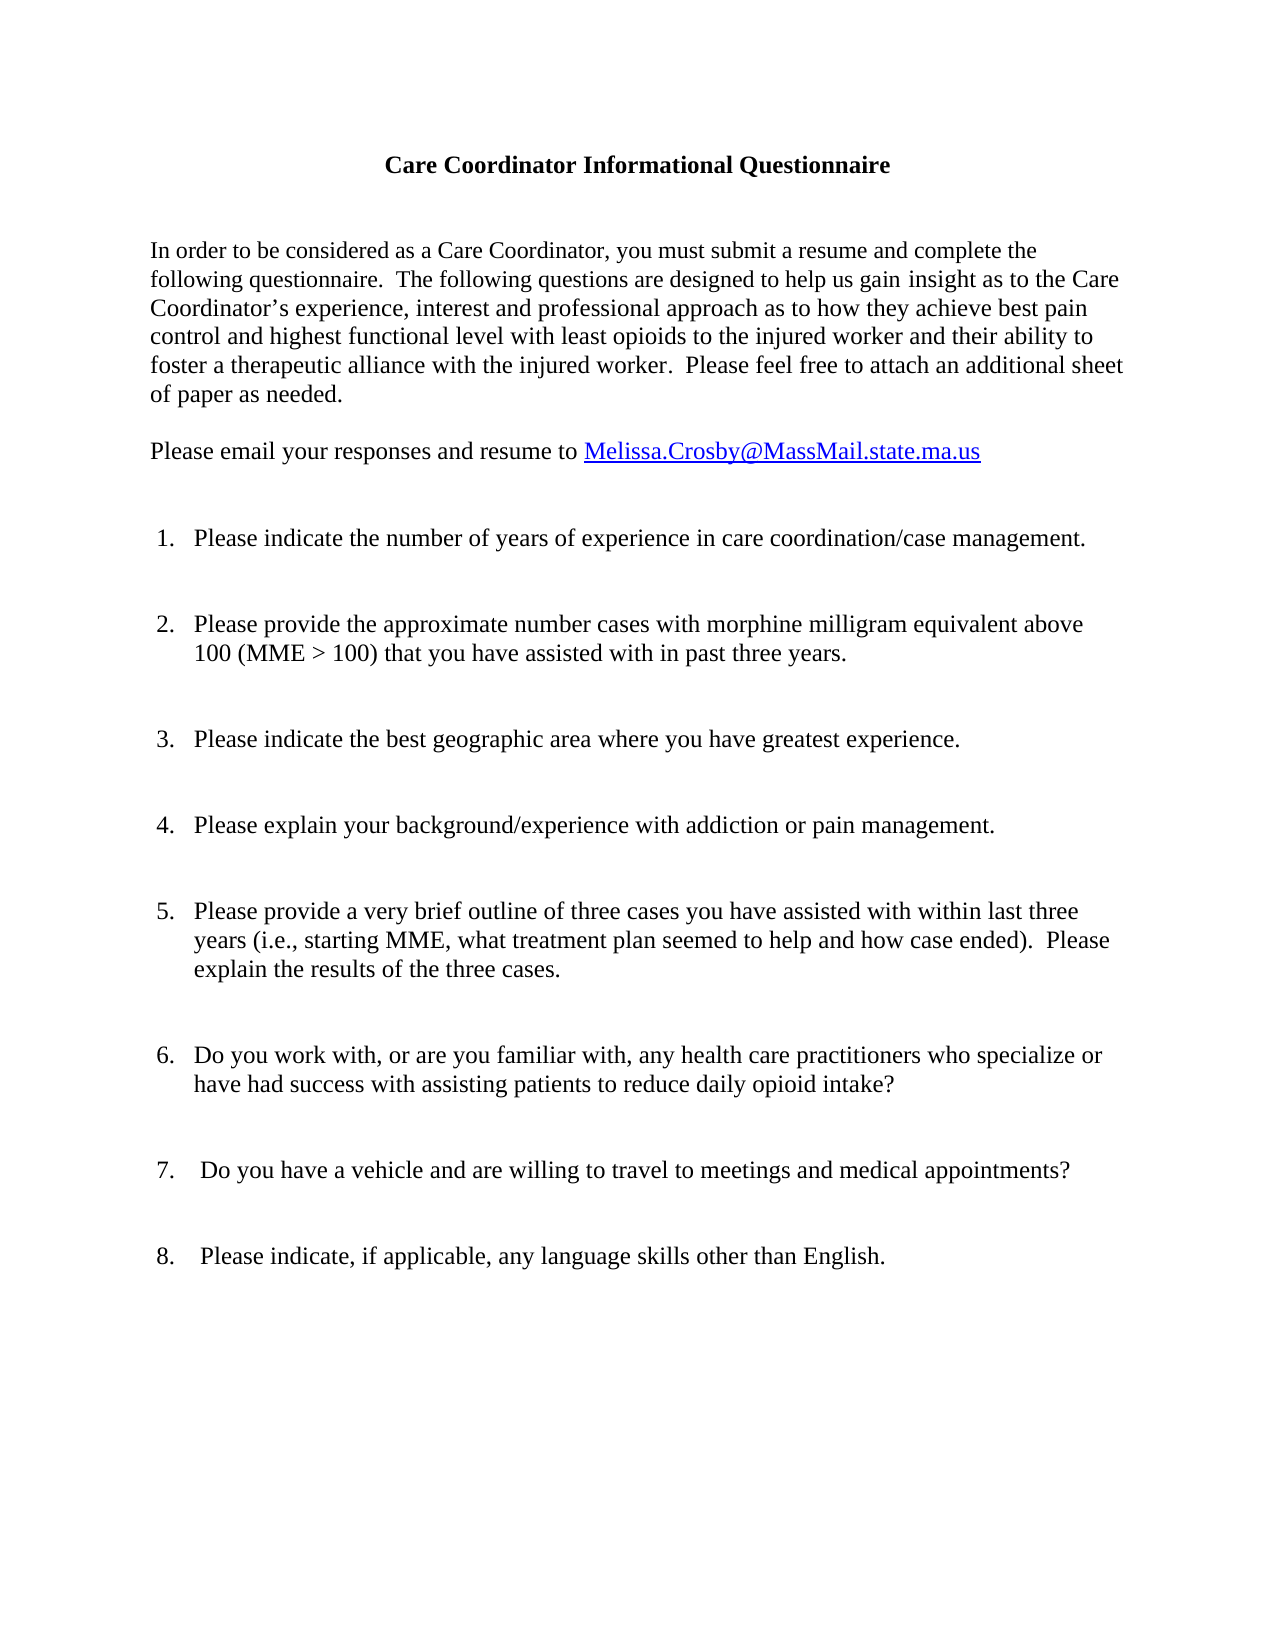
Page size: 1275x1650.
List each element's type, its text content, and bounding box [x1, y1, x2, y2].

list Please provide a very brief outline of three cases you have assisted with within last three years (i.e., starting MME, what treatment plan seemed to help and how case ended). Please explain the results of the three cases. [156, 896, 1125, 983]
list Please indicate the number of years of experience in care coordination/case management. [156, 523, 1125, 551]
text Care Coordinator Informational Questionnaire [150, 150, 1125, 179]
text Please email your responses and resume to Melissa.Crosby@MassMail.state.ma.us [150, 436, 1125, 465]
list Please provide the approximate number cases with morphine milligram equivalent above 100 (MME > 100) that you have assisted with in past three years. [156, 609, 1125, 666]
list Please indicate the best geographic area where you have greatest experience. [156, 724, 1125, 753]
list Please explain your background/experience with addiction or pain management. [156, 810, 1125, 839]
list Do you work with, or are you familiar with, any health care practitioners who specialize or have had success with assisting patients to reduce daily opioid intake? [156, 1040, 1125, 1098]
list Please indicate, if applicable, any language skills other than English. [156, 1241, 1125, 1270]
list Do you have a vehicle and are willing to travel to meetings and medical appointments? [156, 1155, 1125, 1184]
text In order to be considered as a Care Coordinator, you must submit a resume and complete the following questionnaire. The following questions are designed to help us gain insight as to the Care Coordinator’s experience, interest and professional approach as to how they achieve best pain control and highest functional level with least opioids to the injured worker and their ability to foster a therapeutic alliance with the injured worker. Please feel free to attach an additional sheet of paper as needed. [150, 236, 1125, 408]
